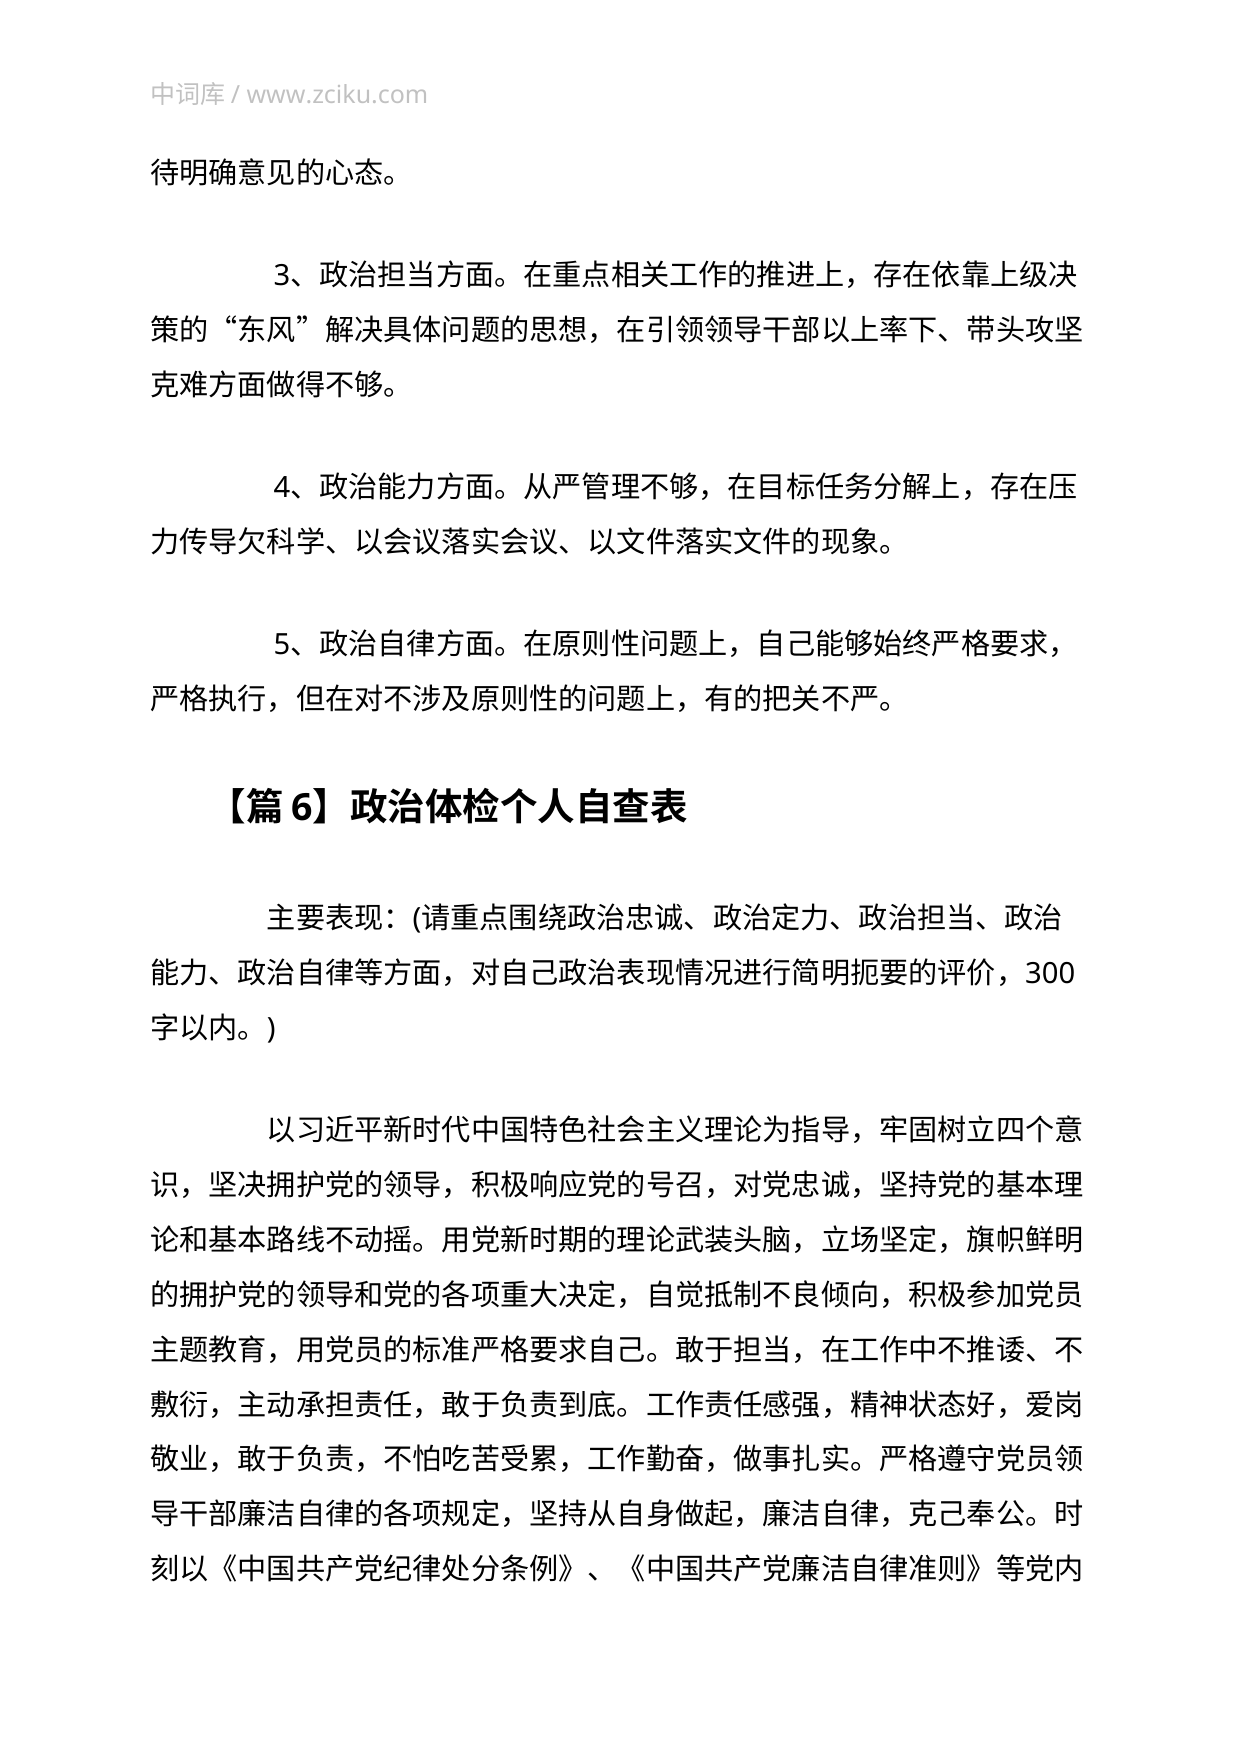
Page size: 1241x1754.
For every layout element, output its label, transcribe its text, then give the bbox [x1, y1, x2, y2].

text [150, 1107, 1090, 1588]
text 主要表现：(请重点围绕政治忠诚、政治定力、政治担当、政治能力、政治自律等方面，对自己政治表现情况进行简明扼要的评价，300字以内。) [150, 894, 1090, 1047]
text 4、政治能力方面。从严管理不够，在目标任务分解上，存在压力传导欠科学、以会议落实会议、以文件落实文件的现象。 [150, 463, 1090, 561]
text 3、政治担当方面。在重点相关工作的推进上，存在依靠上级决策的“东风”解决具体问题的思想，在引领领导干部以上率下、带头攻坚克难方面做得不够。 [150, 252, 1090, 404]
text 【篇6】政治体检个人自查表 [150, 777, 1090, 831]
text 5、政治自律方面。在原则性问题上，自己能够始终严格要求，严格执行，但在对不涉及原则性的问题上，有的把关不严。 [150, 620, 1090, 717]
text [150, 150, 1090, 192]
